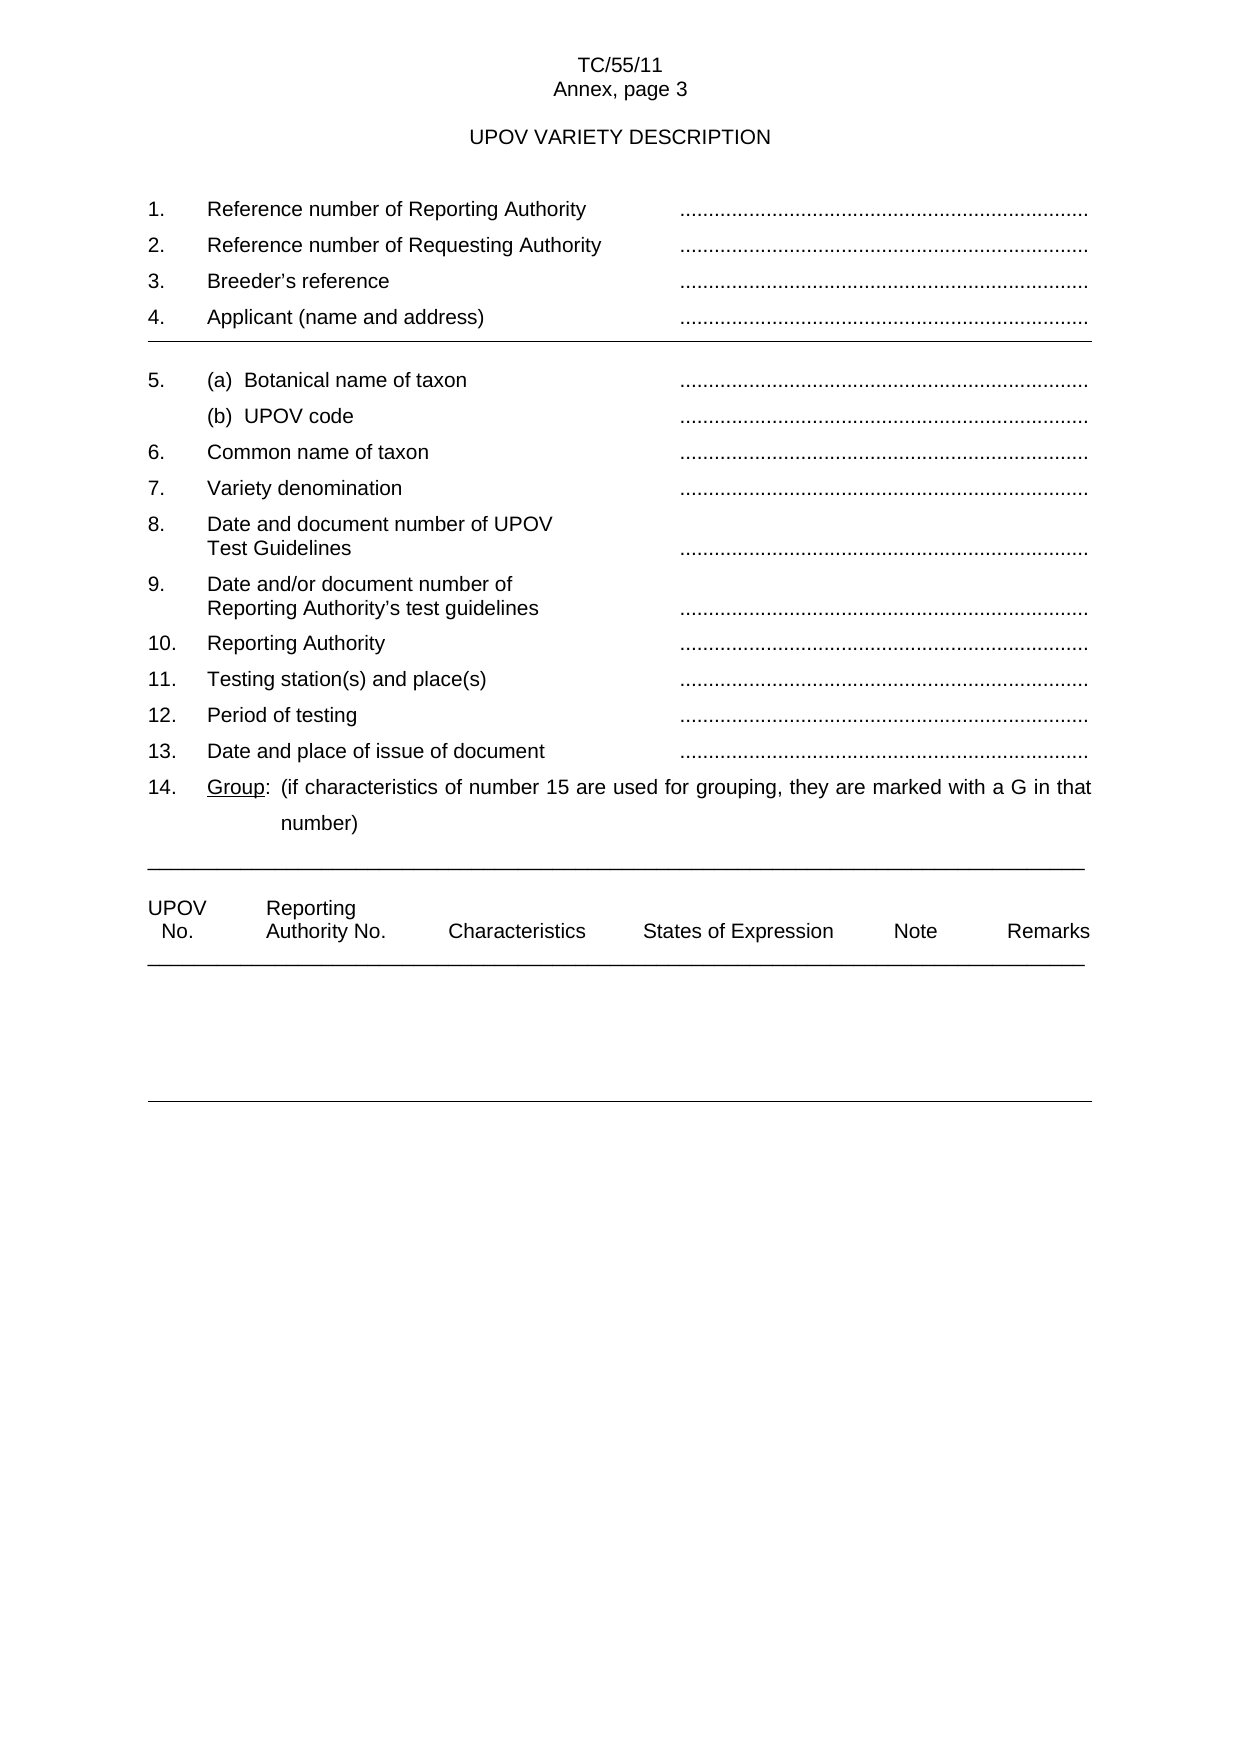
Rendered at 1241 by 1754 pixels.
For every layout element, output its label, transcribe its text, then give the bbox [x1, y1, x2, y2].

text _________________________________________________________________________________ [148, 943, 1092, 967]
text UPOV Reporting No. Authority No. Characteristics States of Expression Note Remarks [148, 895, 1092, 943]
text 7. Variety denomination ....................................................................... [148, 476, 1092, 499]
text 1. Reference number of Reporting Authority ....................................................................... [148, 197, 1092, 221]
text 4. Applicant (name and address) ....................................................................... [148, 305, 1092, 329]
text Reporting Authority’s test guidelines ....................................................................... [148, 595, 1092, 619]
text 8. Date and document number of UPOV [148, 511, 1092, 535]
text UPOV VARIETY DESCRIPTION [148, 125, 1092, 149]
text 3. Breeder’s reference ....................................................................... [148, 269, 1092, 293]
text 2. Reference number of Requesting Authority ....................................................................... [148, 233, 1092, 257]
text 6. Common name of taxon ....................................................................... [148, 439, 1092, 463]
text _________________________________________________________________________________ [148, 847, 1092, 871]
text 11. Testing station(s) and place(s) ....................................................................... [148, 667, 1092, 691]
text 12. Period of testing ....................................................................... [148, 703, 1092, 727]
text (b) UPOV code ....................................................................... [148, 404, 1092, 428]
text 13. Date and place of issue of document ....................................................................... [148, 739, 1092, 763]
text 10. Reporting Authority ....................................................................... [148, 631, 1092, 655]
text Test Guidelines ....................................................................... [148, 535, 1092, 559]
text 5. (a) Botanical name of taxon ....................................................................... [148, 368, 1092, 392]
text 9. Date and/or document number of [148, 571, 1092, 595]
text 14. Group: (if characteristics of number 15 are used for grouping, they are marked with a G in that number) [148, 775, 1092, 835]
